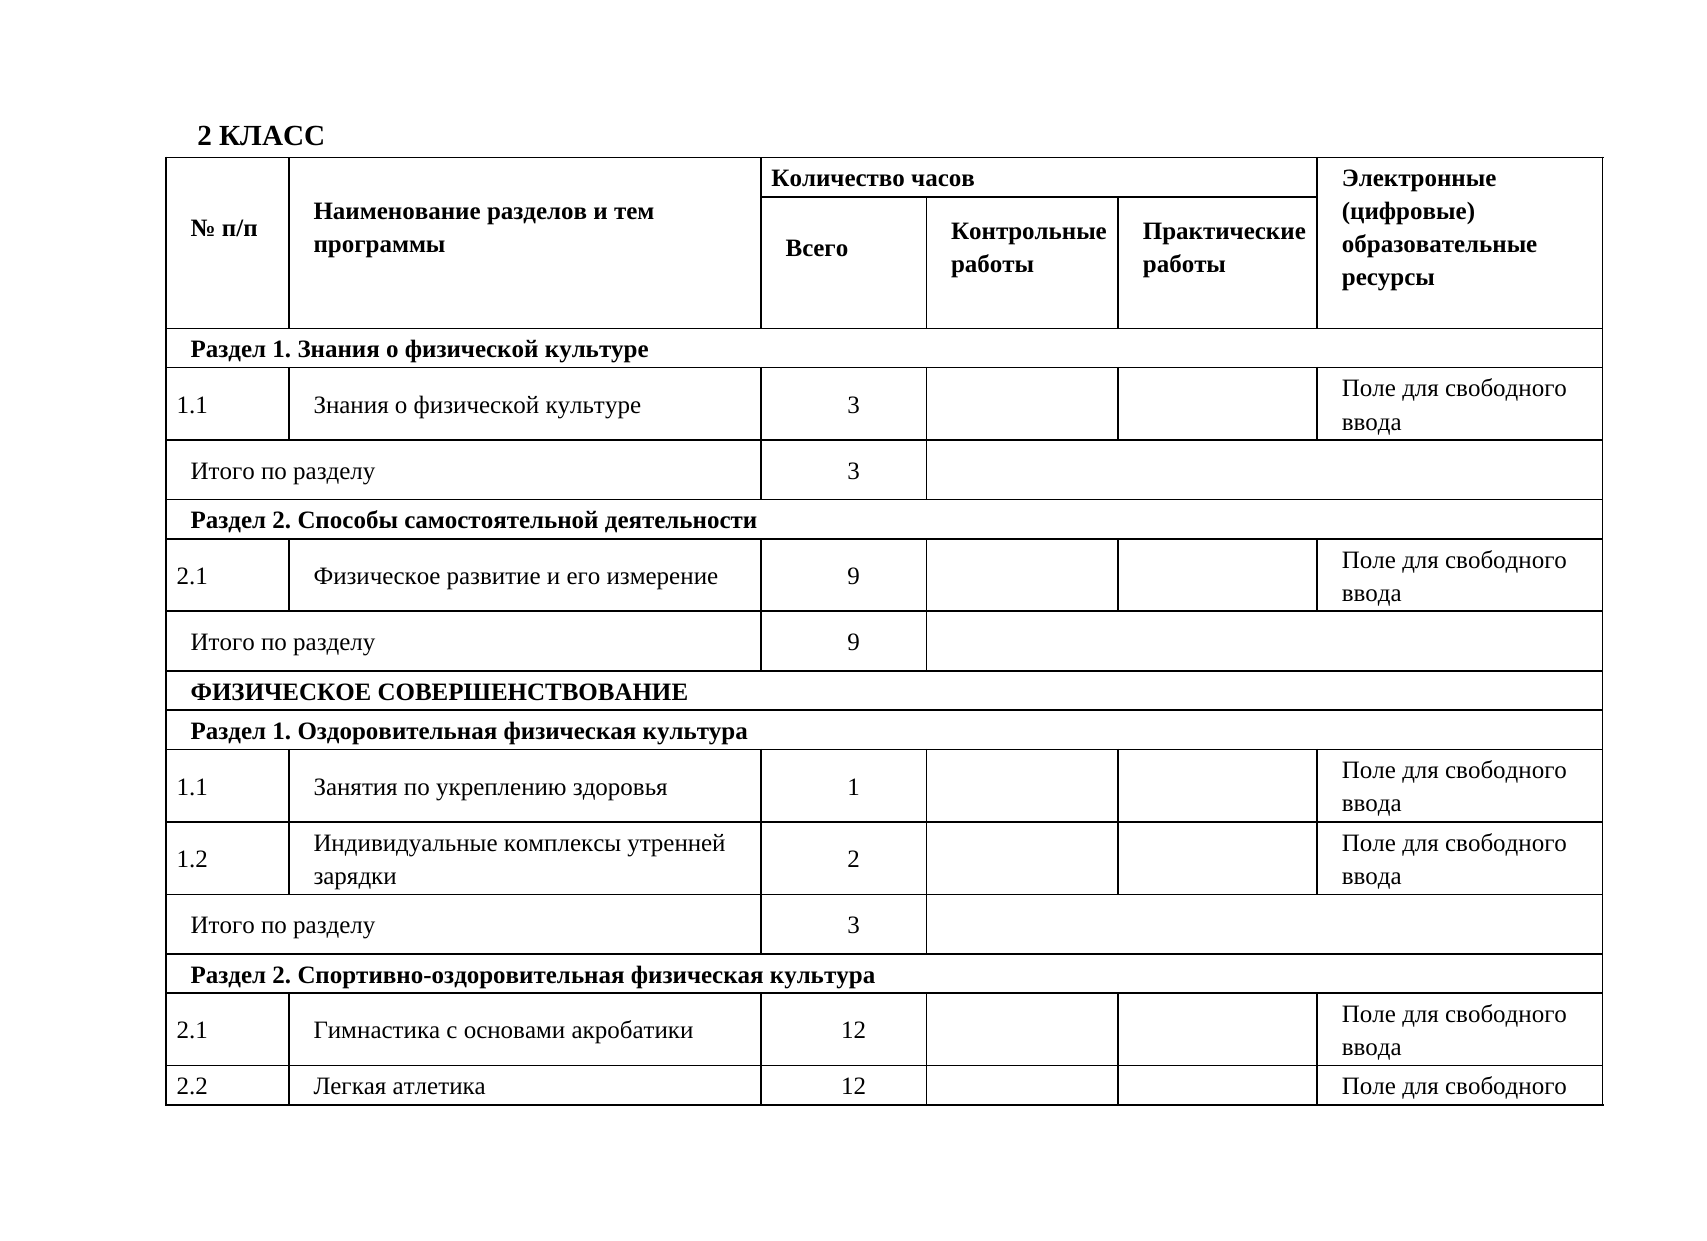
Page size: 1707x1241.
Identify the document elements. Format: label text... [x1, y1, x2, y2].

table_cell 1.1 [167, 750, 288, 821]
table_cell Раздел 1. Знания о физической культуре [167, 329, 1602, 367]
table_cell 9 [762, 540, 926, 610]
table_cell [927, 368, 1117, 439]
table_cell Легкая атлетика [290, 1066, 760, 1104]
table_cell 2.1 [167, 540, 288, 610]
table_cell [1119, 750, 1316, 821]
table_cell Раздел 2. Способы самостоятельной деятельности [167, 500, 1602, 538]
text 2 КЛАСС [190, 118, 1618, 152]
table_cell 2.1 [167, 994, 288, 1065]
table_cell ФИЗИЧЕСКОЕ СОВЕРШЕНСТВОВАНИЕ [167, 672, 1602, 709]
table_cell [927, 823, 1117, 893]
table_cell Гимнастика с основами акробатики [290, 994, 760, 1065]
table_header № п/п [167, 158, 288, 327]
table_cell 1.2 [167, 823, 288, 893]
table_cell Поле для свободного ввода [1318, 994, 1602, 1065]
table_cell Контрольные работы [927, 198, 1117, 327]
table_cell Поле для свободного ввода [1318, 750, 1602, 821]
table_cell [927, 612, 1602, 670]
table_cell [927, 540, 1117, 610]
table_header Электронные (цифровые) образовательные ресурсы [1318, 158, 1602, 327]
table_cell Знания о физической культуре [290, 368, 760, 439]
table_cell 2.2 [167, 1066, 288, 1104]
table_cell Индивидуальные комплексы утренней зарядки [290, 823, 760, 893]
table_cell Итого по разделу [167, 612, 760, 670]
table_cell [1119, 1066, 1316, 1104]
table_cell Занятия по укреплению здоровья [290, 750, 760, 821]
table_cell 2 [762, 823, 926, 893]
table_cell 12 [762, 1066, 926, 1104]
table_cell [927, 994, 1117, 1065]
table_header Наименование разделов и тем программы [290, 158, 760, 327]
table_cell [1318, 1066, 1602, 1104]
table_cell 3 [762, 368, 926, 439]
table_cell 3 [762, 441, 926, 499]
table_cell Поле для свободного ввода [1318, 540, 1602, 610]
table_cell Итого по разделу [167, 895, 760, 953]
table_cell [1119, 540, 1316, 610]
table_cell [927, 750, 1117, 821]
table_cell Поле для свободного ввода [1318, 823, 1602, 893]
table_cell Итого по разделу [167, 441, 760, 499]
table_cell 1 [762, 750, 926, 821]
table_cell Физическое развитие и его измерение [290, 540, 760, 610]
table_cell 9 [762, 612, 926, 670]
table_cell [927, 1066, 1117, 1104]
table_cell [1119, 368, 1316, 439]
table_cell [1119, 994, 1316, 1065]
table_cell Практические работы [1119, 198, 1316, 327]
table_cell Поле для свободного ввода [1318, 368, 1602, 439]
table_cell Раздел 1. Оздоровительная физическая культура [167, 711, 1602, 749]
table_cell 12 [762, 994, 926, 1065]
table_cell [927, 895, 1602, 953]
table_cell Раздел 2. Спортивно-оздоровительная физическая культура [167, 955, 1602, 992]
table_cell 1.1 [167, 368, 288, 439]
table_cell 3 [762, 895, 926, 953]
table_header Количество часов [762, 158, 1316, 196]
table_cell Всего [762, 198, 926, 327]
table_cell [927, 441, 1602, 499]
table_cell [1119, 823, 1316, 893]
